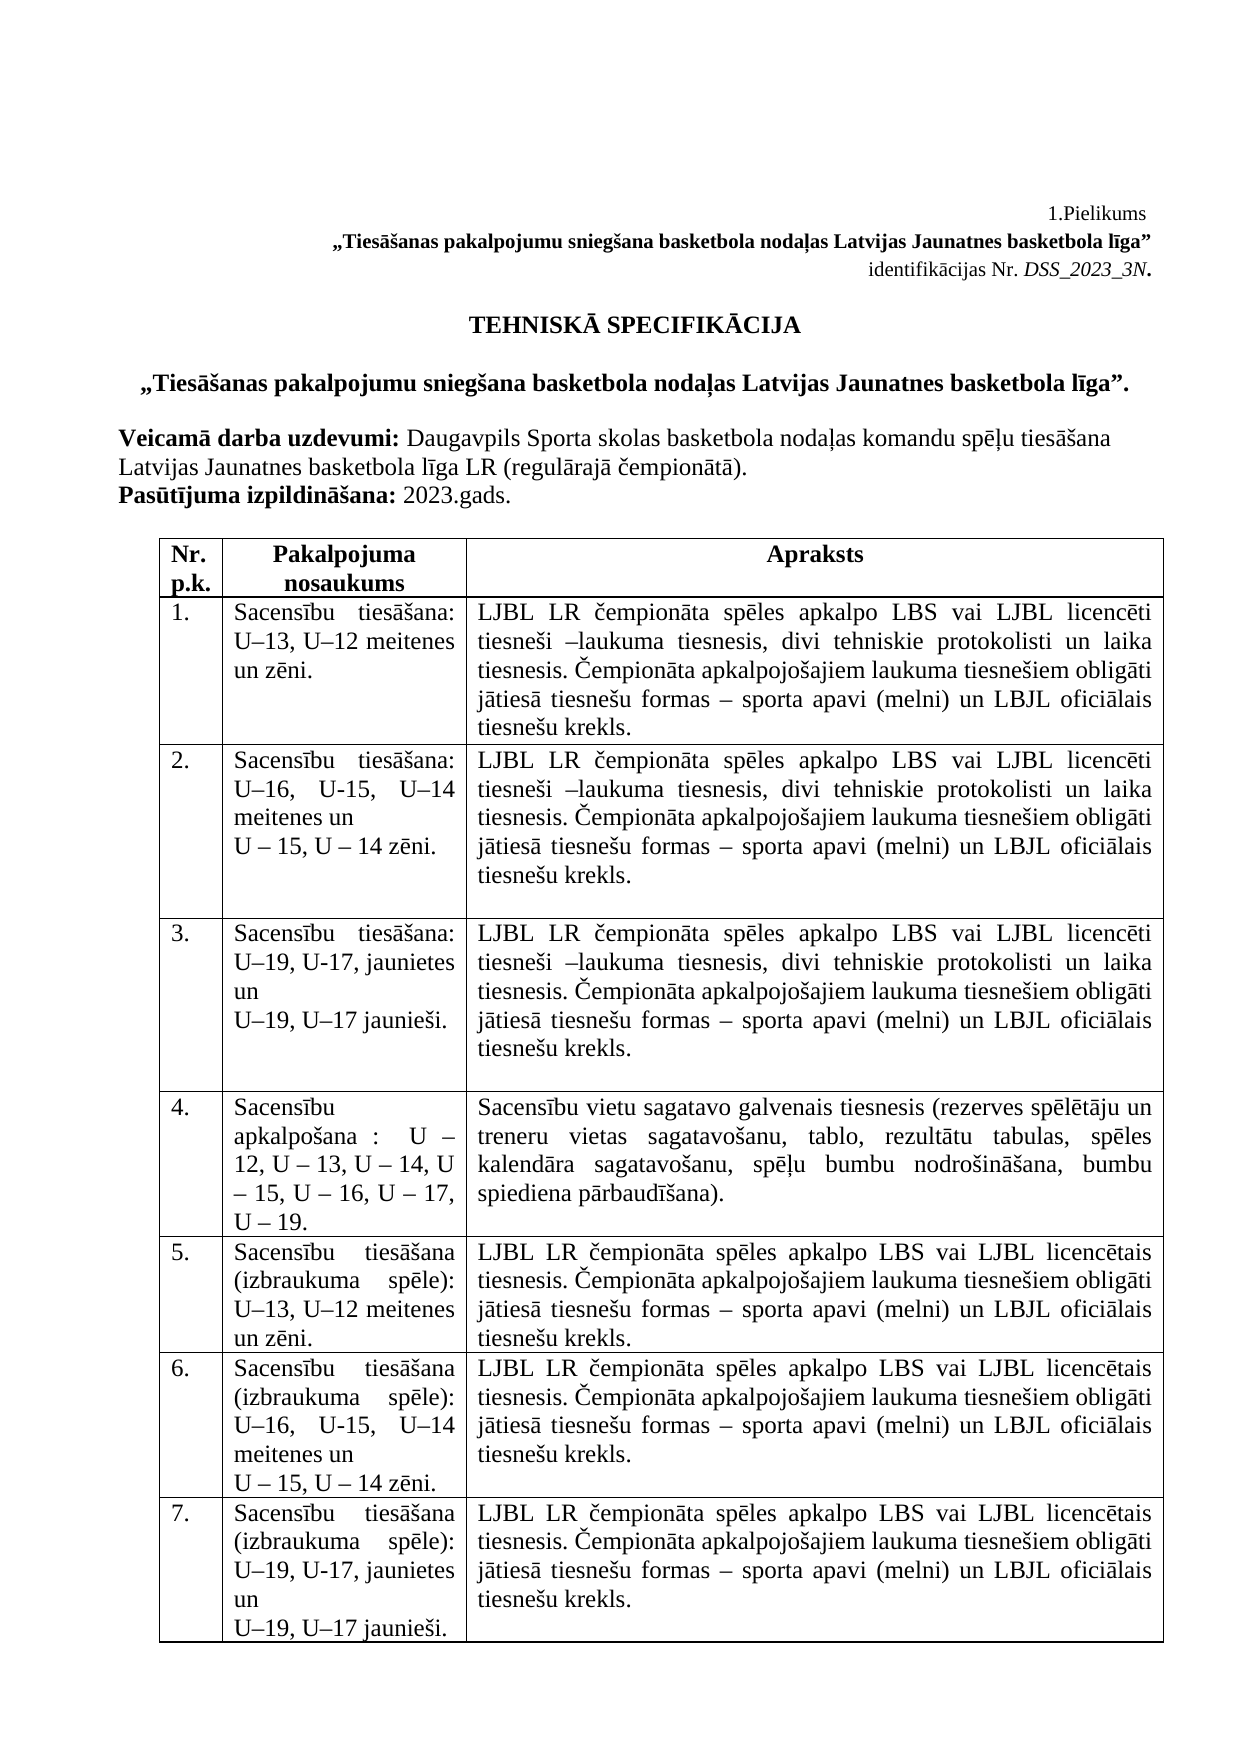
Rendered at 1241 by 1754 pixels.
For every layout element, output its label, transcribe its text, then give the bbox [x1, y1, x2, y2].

table_cell LJBL LR čempionāta spēles apkalpo LBS vai LJBL licencēti tiesneši –laukuma tiesnesis, divi tehniskie protokolisti un laika tiesnesis. Čempionāta apkalpojošajiem laukuma tiesnešiem obligāti jātiesā tiesnešu formas – sporta apavi (melni) un LBJL oficiālais tiesnešu krekls. [467, 919, 1163, 1091]
table_cell Sacensību tiesāšana: U–16, U-15, U–14 meitenes un U – 15, U – 14 zēni. [223, 745, 466, 917]
table_cell Sacensību tiesāšana (izbraukuma spēle): U–13, U–12 meitenes un zēni. [223, 1237, 466, 1352]
text 1.Pielikums „Tiesāšanas pakalpojumu sniegšana basketbola nodaļas Latvijas Jaunatnes basketbola līga” identifikācijas Nr. DSS_2023_3N. [148, 201, 1152, 281]
table_cell 2. [160, 745, 222, 917]
text Veicamā darba uzdevumi: Daugavpils Sporta skolas basketbola nodaļas komandu spēļu tiesāšana Latvijas Jaunatnes basketbola līga LR (regulārajā čempionātā). [118, 423, 1152, 480]
table_cell Sacensību tiesāšana: U–13, U–12 meitenes un zēni. [223, 598, 466, 744]
table_header Nr. p.k. [160, 539, 222, 596]
table_cell LJBL LR čempionāta spēles apkalpo LBS vai LJBL licencētais tiesnesis. Čempionāta apkalpojošajiem laukuma tiesnešiem obligāti jātiesā tiesnešu formas – sporta apavi (melni) un LBJL oficiālais tiesnešu krekls. [467, 1498, 1163, 1641]
text TEHNISKĀ SPECIFIKĀCIJA [118, 310, 1152, 339]
table_cell Sacensību tiesāšana (izbraukuma spēle): U–16, U-15, U–14 meitenes un U – 15, U – 14 zēni. [223, 1353, 466, 1497]
table_cell 4. [160, 1092, 222, 1236]
table_cell 7. [160, 1498, 222, 1641]
table_cell 1. [160, 598, 222, 744]
table_cell 6. [160, 1353, 222, 1497]
table_cell Sacensību vietu sagatavo galvenais tiesnesis (rezerves spēlētāju un treneru vietas sagatavošanu, tablo, rezultātu tabulas, spēles kalendāra sagatavošanu, spēļu bumbu nodrošināšana, bumbu spiediena pārbaudīšana). [467, 1092, 1163, 1236]
table_cell LJBL LR čempionāta spēles apkalpo LBS vai LJBL licencēti tiesneši –laukuma tiesnesis, divi tehniskie protokolisti un laika tiesnesis. Čempionāta apkalpojošajiem laukuma tiesnešiem obligāti jātiesā tiesnešu formas – sporta apavi (melni) un LBJL oficiālais tiesnešu krekls. [467, 598, 1163, 744]
table_cell LJBL LR čempionāta spēles apkalpo LBS vai LJBL licencētais tiesnesis. Čempionāta apkalpojošajiem laukuma tiesnešiem obligāti jātiesā tiesnešu formas – sporta apavi (melni) un LBJL oficiālais tiesnešu krekls. [467, 1237, 1163, 1352]
table_cell 5. [160, 1237, 222, 1352]
table_header Apraksts [467, 539, 1163, 596]
table_cell Sacensību tiesāšana (izbraukuma spēle): U–19, U-17, jaunietes un U–19, U–17 jaunieši. [223, 1498, 466, 1641]
table_cell Sacensību apkalpošana : U – 12, U – 13, U – 14, U – 15, U – 16, U – 17, U – 19. [223, 1092, 466, 1236]
table_cell 3. [160, 919, 222, 1091]
table_cell Sacensību tiesāšana: U–19, U-17, jaunietes un U–19, U–17 jaunieši. [223, 919, 466, 1091]
table_header Pakalpojuma nosaukums [223, 539, 466, 596]
table_cell LJBL LR čempionāta spēles apkalpo LBS vai LJBL licencētais tiesnesis. Čempionāta apkalpojošajiem laukuma tiesnešiem obligāti jātiesā tiesnešu formas – sporta apavi (melni) un LBJL oficiālais tiesnešu krekls. [467, 1353, 1163, 1497]
text „Tiesāšanas pakalpojumu sniegšana basketbola nodaļas Latvijas Jaunatnes basketbola līga”. [118, 368, 1152, 397]
table_cell LJBL LR čempionāta spēles apkalpo LBS vai LJBL licencēti tiesneši –laukuma tiesnesis, divi tehniskie protokolisti un laika tiesnesis. Čempionāta apkalpojošajiem laukuma tiesnešiem obligāti jātiesā tiesnešu formas – sporta apavi (melni) un LBJL oficiālais tiesnešu krekls. [467, 745, 1163, 917]
text Pasūtījuma izpildināšana: 2023.gads. [118, 480, 1152, 509]
